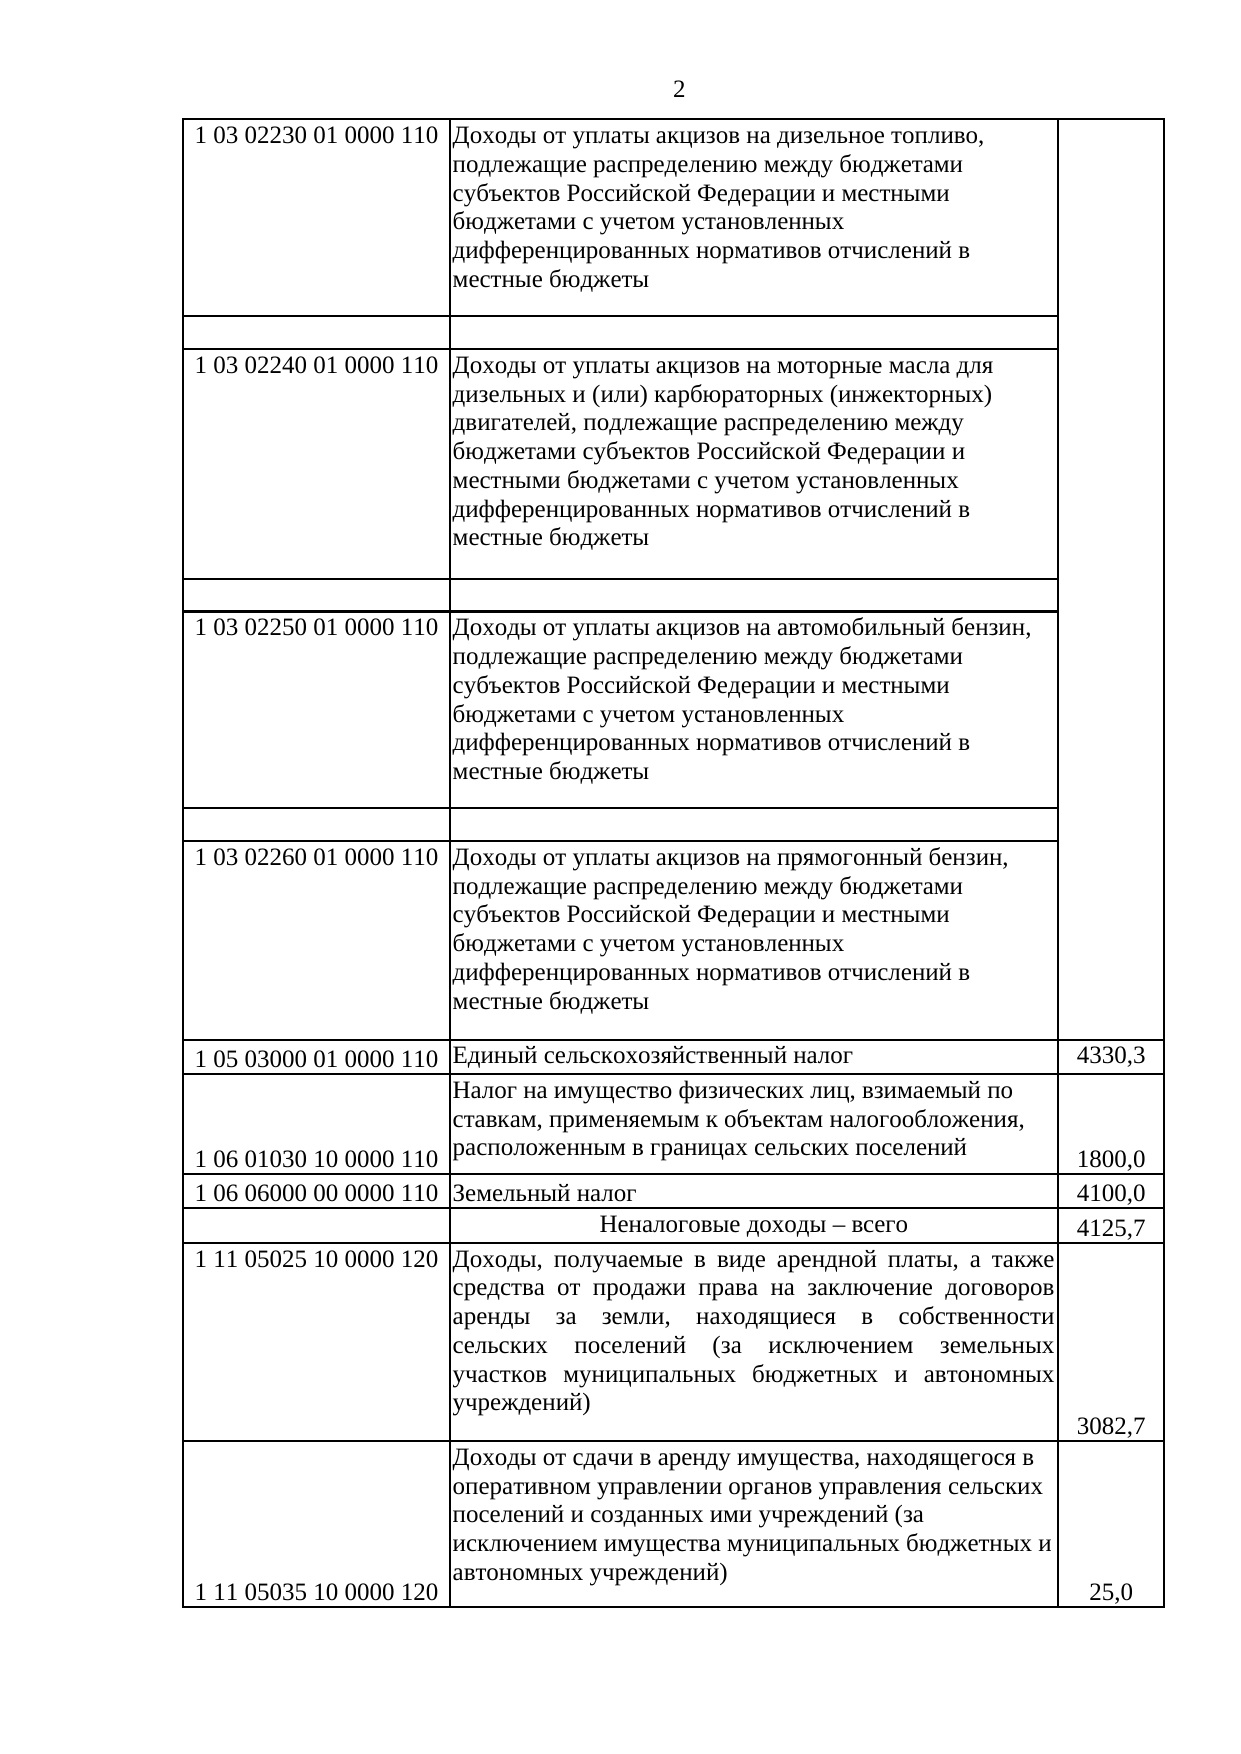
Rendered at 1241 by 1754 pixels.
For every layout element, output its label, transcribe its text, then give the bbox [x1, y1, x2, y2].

table_cell 1 03 02260 01 0000 110 [184, 842, 449, 1038]
table_cell Налог на имущество физических лиц, взимаемый по ставкам, применяемым к объектам налогообложения, расположенным в границах сельских поселений [451, 1075, 1057, 1173]
table_cell 25,0 [1059, 1442, 1163, 1606]
table_cell 4100,0 [1059, 1175, 1163, 1207]
table_cell 1 05 03000 01 0000 110 [184, 1041, 449, 1073]
table_cell 3082,7 [1059, 1244, 1163, 1440]
table_cell Доходы от сдачи в аренду имущества, находящегося в оперативном управлении органов управления сельских поселений и созданных ими учреждений (за исключением имущества муниципальных бюджетных и автономных учреждений) [451, 1442, 1057, 1606]
table_cell 1 06 06000 00 0000 110 [184, 1175, 449, 1207]
table_cell Доходы от уплаты акцизов на моторные масла для дизельных и (или) карбюраторных (инжекторных) двигателей, подлежащие распределению между бюджетами субъектов Российской Федерации и местными бюджетами с учетом установленных дифференцированных нормативов отчислений в местные бюджеты [451, 350, 1057, 577]
table_cell [451, 809, 1057, 840]
table_cell 4330,3 [1059, 1041, 1163, 1073]
table_cell 1 06 01030 10 0000 110 [184, 1075, 449, 1173]
table_cell Доходы, получаемые в виде арендной платы, а также средства от продажи права на заключение договоров аренды за земли, находящиеся в собственности сельских поселений (за исключением земельных участков муниципальных бюджетных и автономных учреждений) [451, 1244, 1057, 1440]
table_cell 4125,7 [1059, 1209, 1163, 1242]
table_cell Земельный налог [451, 1175, 1057, 1207]
table_cell Доходы от уплаты акцизов на дизельное топливо, подлежащие распределению между бюджетами субъектов Российской Федерации и местными бюджетами с учетом установленных дифференцированных нормативов отчислений в местные бюджеты [451, 120, 1057, 315]
table_cell [451, 317, 1057, 348]
table_cell 1 11 05035 10 0000 120 [184, 1442, 449, 1606]
table_cell 1 03 02250 01 0000 110 [184, 613, 449, 807]
table_cell [184, 1209, 449, 1242]
table_cell [184, 317, 449, 348]
table_cell 1 03 02240 01 0000 110 [184, 350, 449, 577]
table_cell [184, 809, 449, 840]
table_cell 1 11 05025 10 0000 120 [184, 1244, 449, 1440]
table_cell Неналоговые доходы – всего [451, 1209, 1057, 1242]
table_cell 1800,0 [1059, 1075, 1163, 1173]
table_cell [451, 580, 1057, 610]
table_cell Единый сельскохозяйственный налог [451, 1041, 1057, 1073]
table_cell 1 03 02230 01 0000 110 [184, 120, 449, 315]
table_cell [184, 580, 449, 610]
table_cell Доходы от уплаты акцизов на прямогонный бензин, подлежащие распределению между бюджетами субъектов Российской Федерации и местными бюджетами с учетом установленных дифференцированных нормативов отчислений в местные бюджеты [451, 842, 1057, 1038]
table_cell Доходы от уплаты акцизов на автомобильный бензин, подлежащие распределению между бюджетами субъектов Российской Федерации и местными бюджетами с учетом установленных дифференцированных нормативов отчислений в местные бюджеты [451, 613, 1057, 807]
